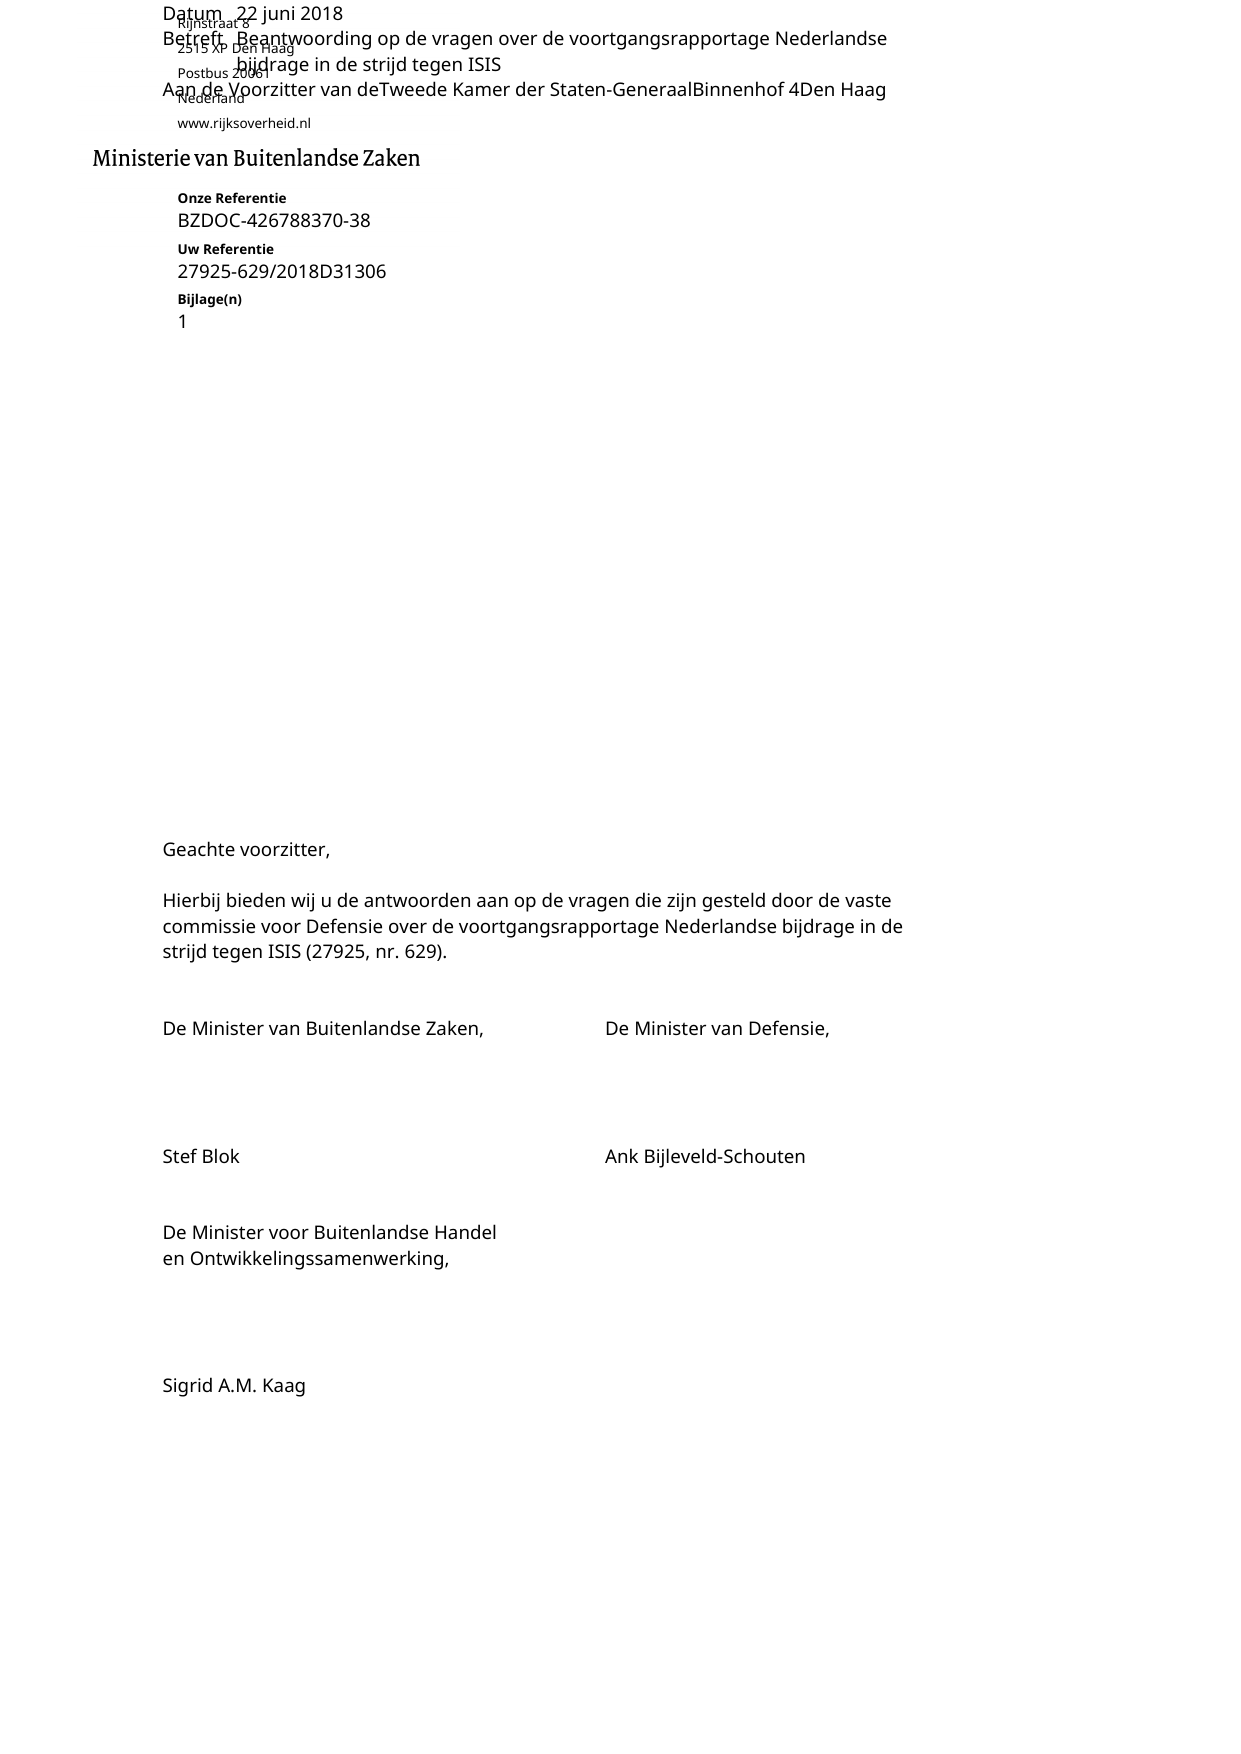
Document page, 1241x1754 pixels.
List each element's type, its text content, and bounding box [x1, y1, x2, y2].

text en Ontwikkelingssamenwerking, [162, 1245, 947, 1271]
text Geachte voorzitter, [162, 837, 947, 862]
text Hierbij bieden wij u de antwoorden aan op de vragen die zijn gesteld door de vaste commissie voor Defensie over de voortgangsrapportage Nederlandse bijdrage in de strijd tegen ISIS (27925, nr. 629). [162, 888, 947, 964]
picture [76, 0, 460, 261]
text De Minister voor Buitenlandse Handel [162, 1219, 947, 1245]
text Sigrid A.M. Kaag [162, 1373, 947, 1398]
text De Minister van Buitenlandse Zaken, De Minister van Defensie, [162, 1015, 947, 1041]
text Stef Blok Ank Bijleveld-Schouten [162, 1143, 947, 1168]
